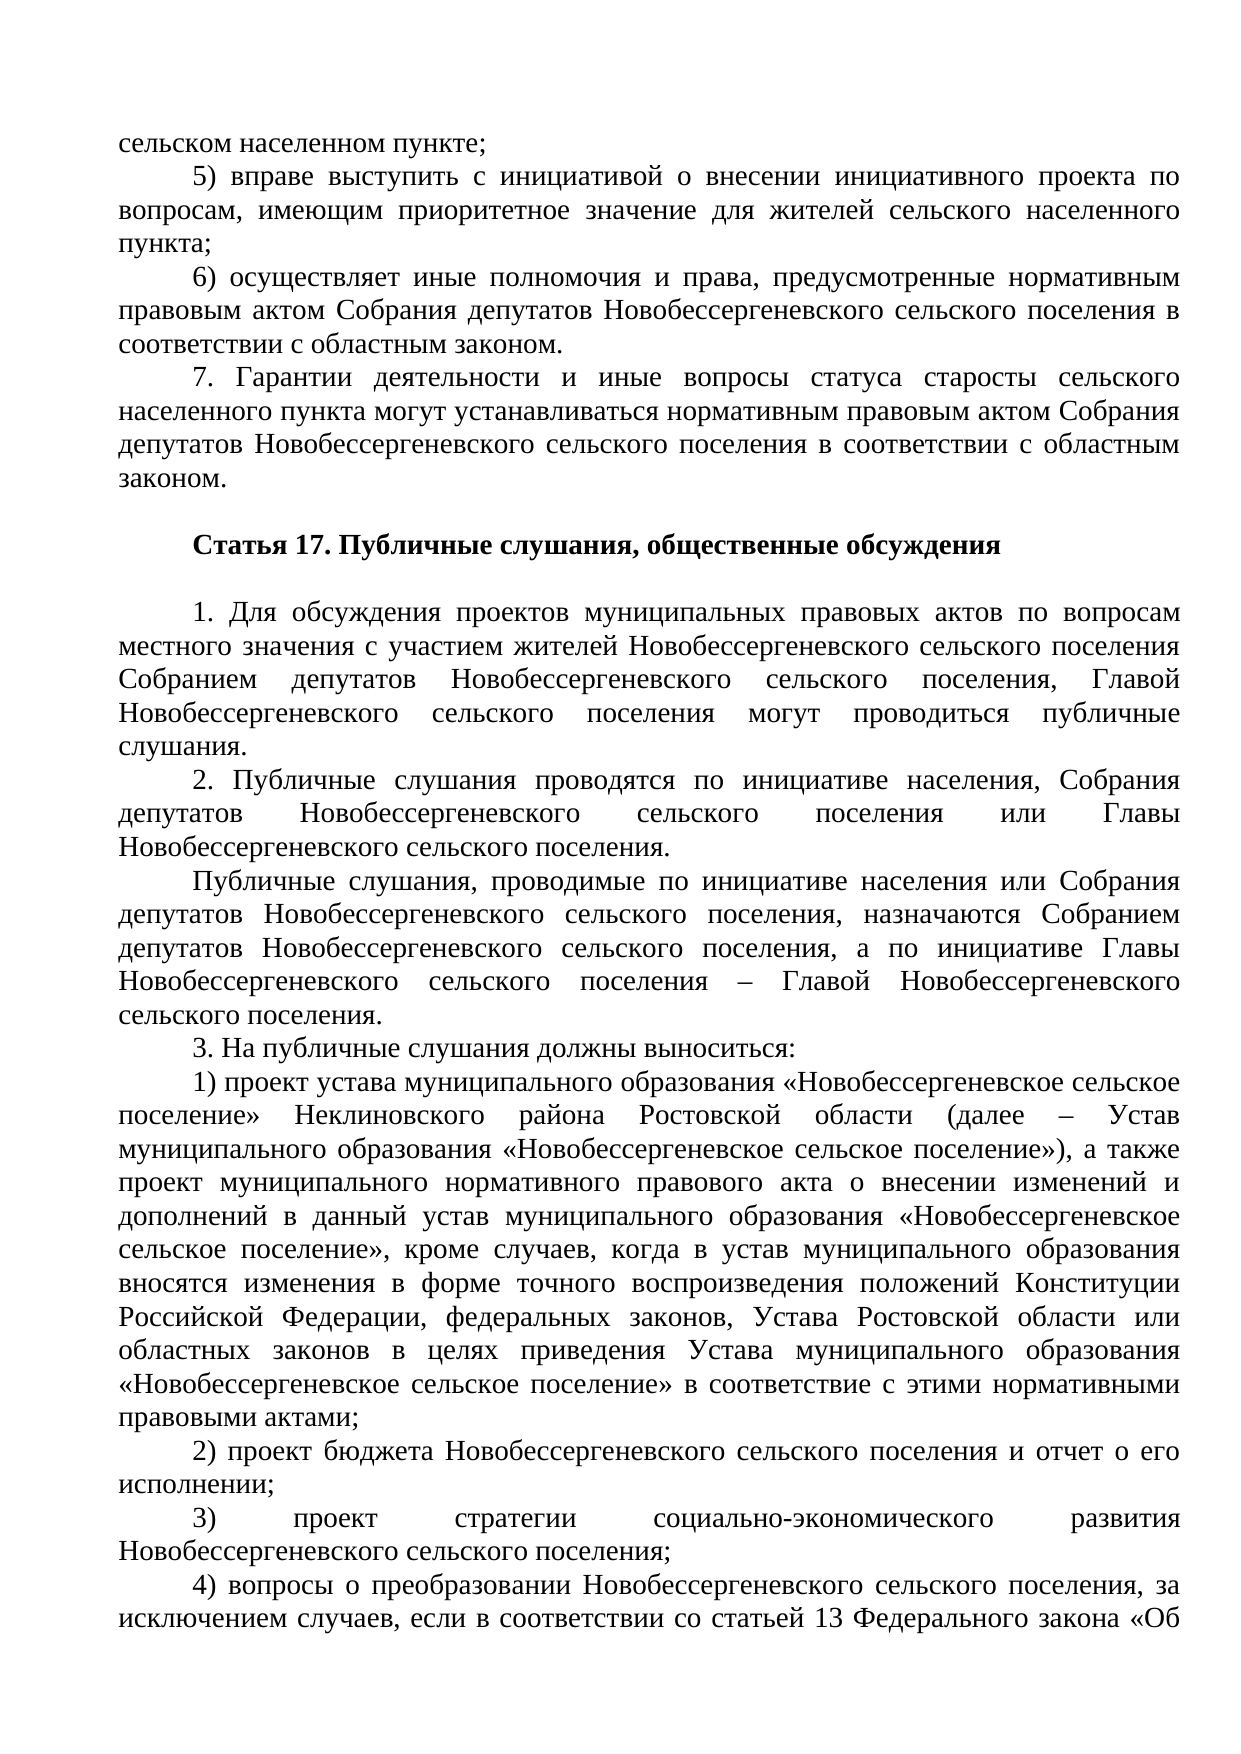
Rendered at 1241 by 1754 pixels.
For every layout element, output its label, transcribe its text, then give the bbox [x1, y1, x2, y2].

text Статья 17. Публичные слушания, общественные обсуждения [118, 527, 1181, 561]
text Публичные слушания, проводимые по инициативе населения или Собрания депутатов Новобессергеневского сельского поселения, назначаются Собранием депутатов Новобессергеневского сельского поселения, а по инициативе Главы Новобессергеневского сельского поселения – Главой Новобессергеневского сельского поселения. [118, 863, 1181, 1030]
text 6) осуществляет иные полномочия и права, предусмотренные нормативным правовым актом Собрания депутатов Новобессергеневского сельского поселения в соответствии с областным законом. [118, 259, 1181, 359]
text 3. На публичные слушания должны выноситься: [118, 1030, 1181, 1064]
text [118, 125, 1181, 158]
text 1. Для обсуждения проектов муниципальных правовых актов по вопросам местного значения с участием жителей Новобессергеневского сельского поселения Собранием депутатов Новобессергеневского сельского поселения, Главой Новобессергеневского сельского поселения могут проводиться публичные слушания. [118, 594, 1181, 762]
text 3) проект стратегии социально-экономического развития Новобессергеневского сельского поселения; [118, 1500, 1181, 1567]
text 2. Публичные слушания проводятся по инициативе населения, Собрания депутатов Новобессергеневского сельского поселения или Главы Новобессергеневского сельского поселения. [118, 762, 1181, 863]
text 5) вправе выступить с инициативой о внесении инициативного проекта по вопросам, имеющим приоритетное значение для жителей сельского населенного пункта; [118, 158, 1181, 259]
text 1) проект устава муниципального образования «Новобессергеневское сельское поселение» Неклиновского района Ростовской области (далее – Устав муниципального образования «Новобессергеневское сельское поселение»), а также проект муниципального нормативного правового акта о внесении изменений и дополнений в данный устав муниципального образования «Новобессергеневское сельское поселение», кроме случаев, когда в устав муниципального образования вносятся изменения в форме точного воспроизведения положений Конституции Российской Федерации, федеральных законов, Устава Ростовской области или областных законов в целях приведения Устава муниципального образования «Новобессергеневское сельское поселение» в соответствие с этими нормативными правовыми актами; [118, 1064, 1181, 1433]
text 2) проект бюджета Новобессергеневского сельского поселения и отчет о его исполнении; [118, 1433, 1181, 1500]
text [118, 1567, 1181, 1634]
text 7. Гарантии деятельности и иные вопросы статуса старосты сельского населенного пункта могут устанавливаться нормативным правовым актом Собрания депутатов Новобессергеневского сельского поселения в соответствии с областным законом. [118, 359, 1181, 494]
